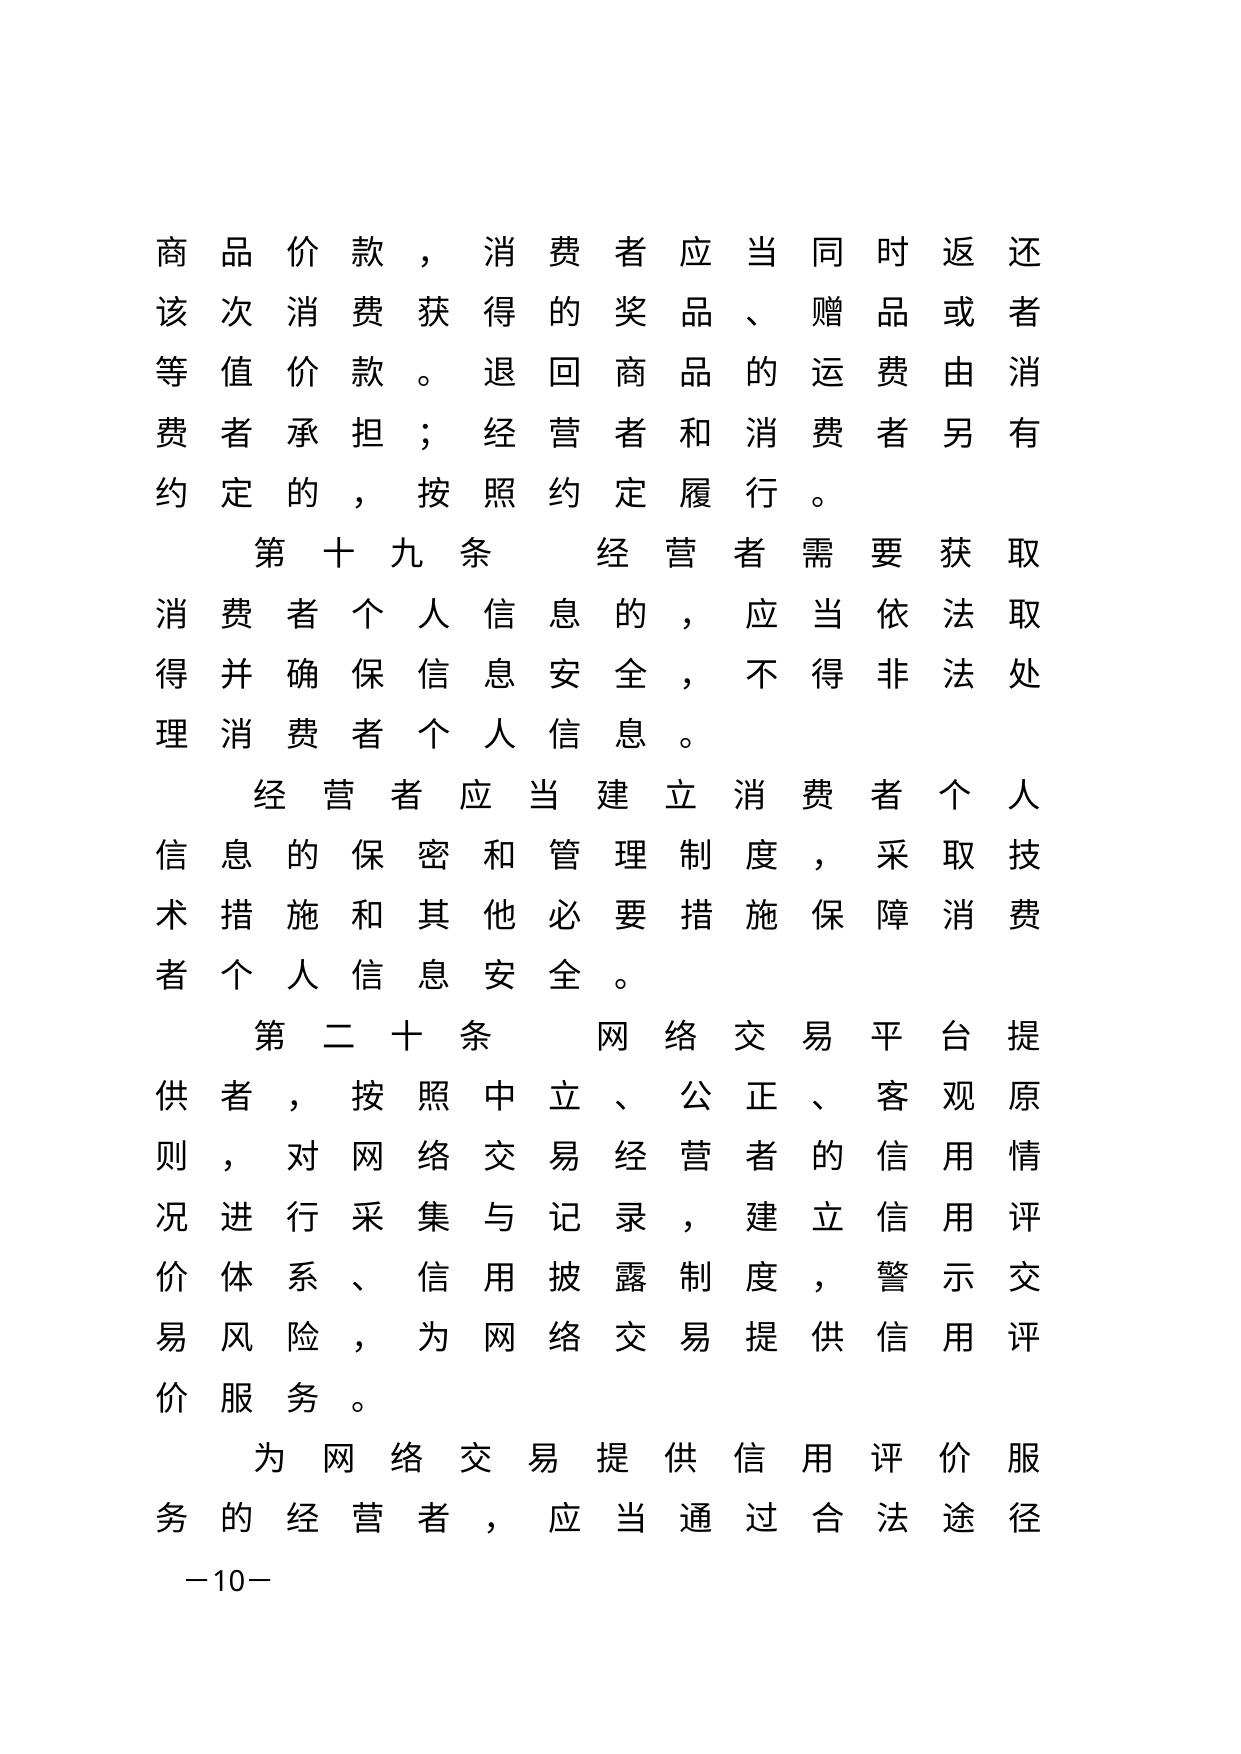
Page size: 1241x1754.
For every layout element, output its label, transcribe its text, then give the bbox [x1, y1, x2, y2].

text 经营者应当建立消费者个人信息的保密和管理制度，采取技术措施和其他必要措施保障消费者个人信息安全。 [155, 762, 1073, 1003]
text 第十九条 经营者需要获取消费者个人信息的，应当依法取得并确保信息安全，不得非法处理消费者个人信息。 [155, 521, 1073, 762]
text 第二十条 网络交易平台提供者，按照中立、公正、客观原则，对网络交易经营者的信用情况进行采集与记录，建立信用评价体系、信用披露制度，警示交易风险，为网络交易提供信用评价服务。 [155, 1003, 1073, 1426]
text 为网络交易提供信用评价服务的经营者，应当通过合法途径采集信用信息，不得任意调整信用级别或者相关信息，不得将收集的信用信息用于非法用途。 [155, 1426, 1073, 1546]
text 经营者应当自收到退回商品之日起七日内返还消费者支付的商品价款，消费者应当同时返还该次消费获得的奖品、赠品或者等值价款。退回商品的运费由消费者承担；经营者和消费者另有约定的，按照约定履行。 [155, 219, 1073, 521]
